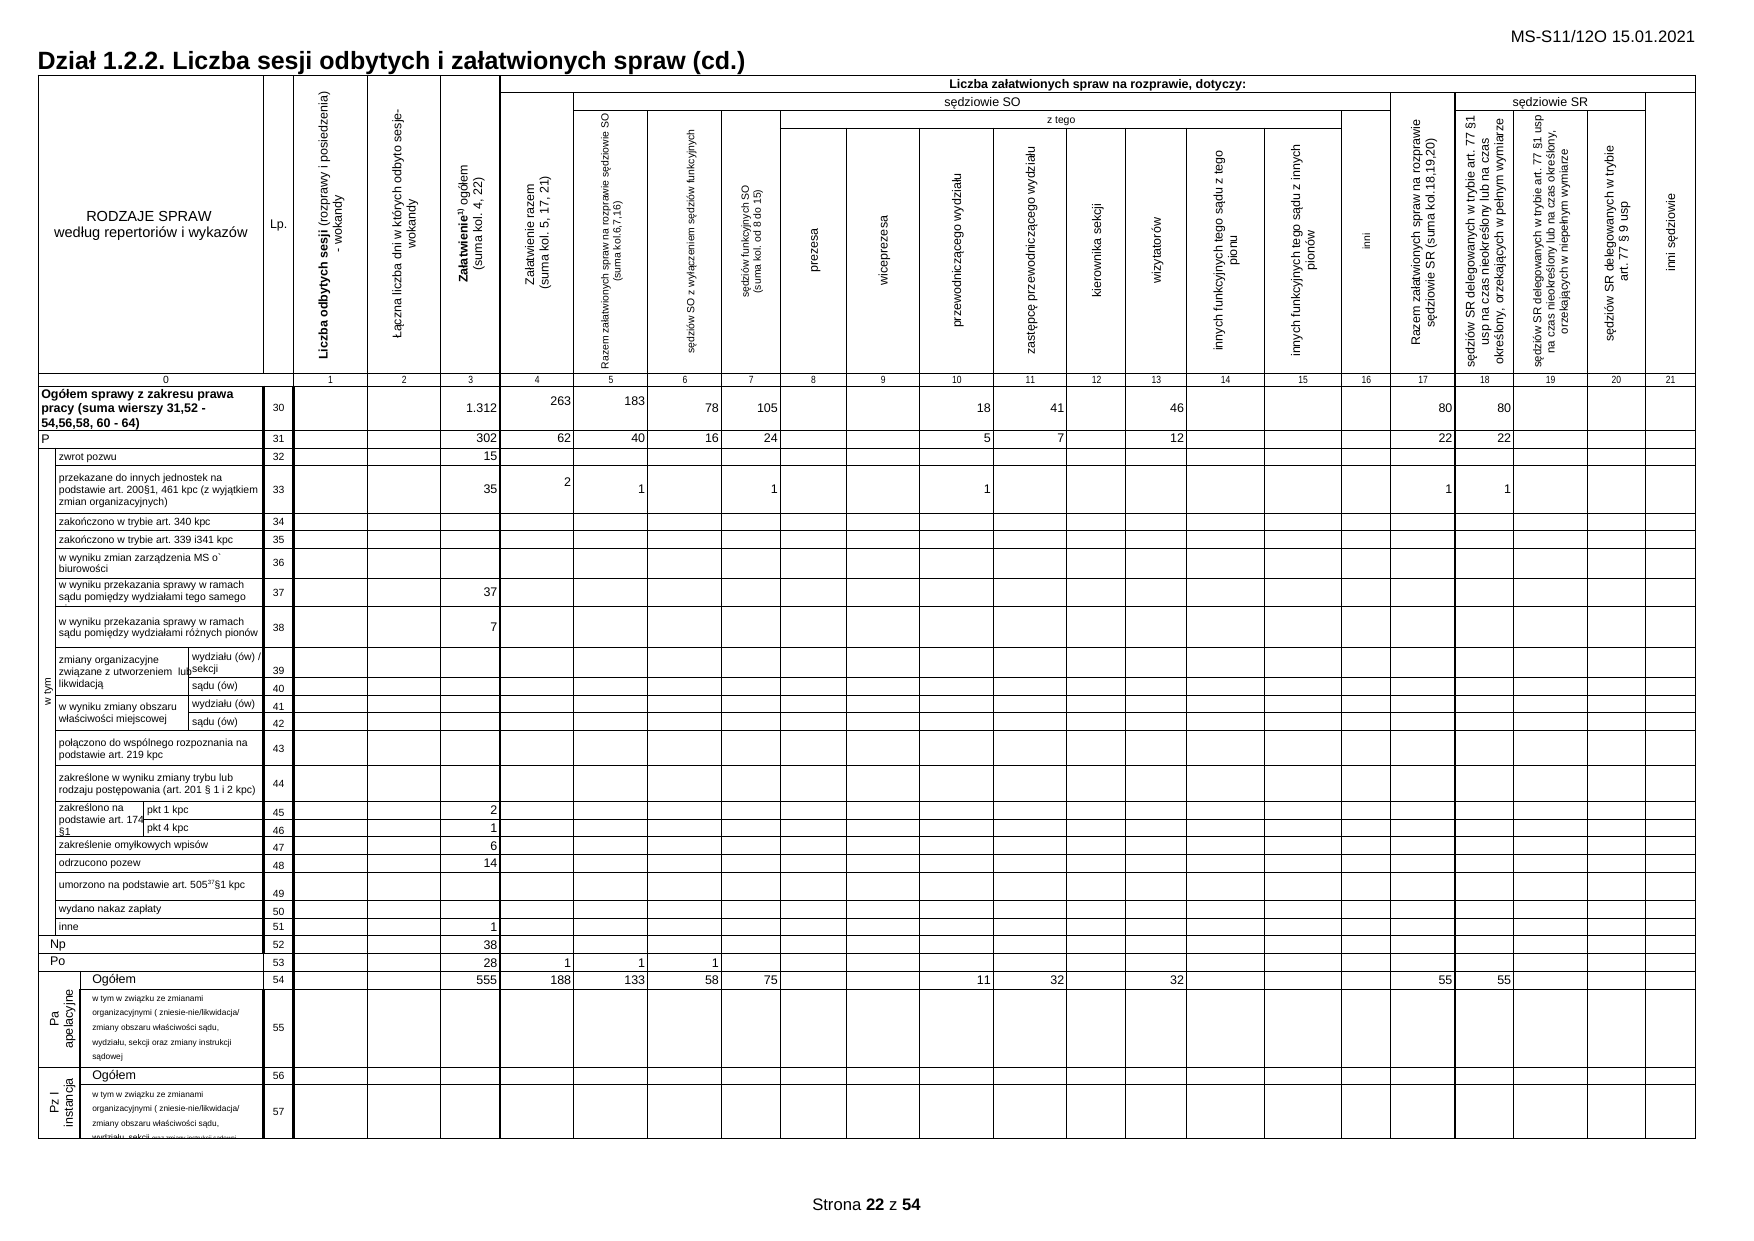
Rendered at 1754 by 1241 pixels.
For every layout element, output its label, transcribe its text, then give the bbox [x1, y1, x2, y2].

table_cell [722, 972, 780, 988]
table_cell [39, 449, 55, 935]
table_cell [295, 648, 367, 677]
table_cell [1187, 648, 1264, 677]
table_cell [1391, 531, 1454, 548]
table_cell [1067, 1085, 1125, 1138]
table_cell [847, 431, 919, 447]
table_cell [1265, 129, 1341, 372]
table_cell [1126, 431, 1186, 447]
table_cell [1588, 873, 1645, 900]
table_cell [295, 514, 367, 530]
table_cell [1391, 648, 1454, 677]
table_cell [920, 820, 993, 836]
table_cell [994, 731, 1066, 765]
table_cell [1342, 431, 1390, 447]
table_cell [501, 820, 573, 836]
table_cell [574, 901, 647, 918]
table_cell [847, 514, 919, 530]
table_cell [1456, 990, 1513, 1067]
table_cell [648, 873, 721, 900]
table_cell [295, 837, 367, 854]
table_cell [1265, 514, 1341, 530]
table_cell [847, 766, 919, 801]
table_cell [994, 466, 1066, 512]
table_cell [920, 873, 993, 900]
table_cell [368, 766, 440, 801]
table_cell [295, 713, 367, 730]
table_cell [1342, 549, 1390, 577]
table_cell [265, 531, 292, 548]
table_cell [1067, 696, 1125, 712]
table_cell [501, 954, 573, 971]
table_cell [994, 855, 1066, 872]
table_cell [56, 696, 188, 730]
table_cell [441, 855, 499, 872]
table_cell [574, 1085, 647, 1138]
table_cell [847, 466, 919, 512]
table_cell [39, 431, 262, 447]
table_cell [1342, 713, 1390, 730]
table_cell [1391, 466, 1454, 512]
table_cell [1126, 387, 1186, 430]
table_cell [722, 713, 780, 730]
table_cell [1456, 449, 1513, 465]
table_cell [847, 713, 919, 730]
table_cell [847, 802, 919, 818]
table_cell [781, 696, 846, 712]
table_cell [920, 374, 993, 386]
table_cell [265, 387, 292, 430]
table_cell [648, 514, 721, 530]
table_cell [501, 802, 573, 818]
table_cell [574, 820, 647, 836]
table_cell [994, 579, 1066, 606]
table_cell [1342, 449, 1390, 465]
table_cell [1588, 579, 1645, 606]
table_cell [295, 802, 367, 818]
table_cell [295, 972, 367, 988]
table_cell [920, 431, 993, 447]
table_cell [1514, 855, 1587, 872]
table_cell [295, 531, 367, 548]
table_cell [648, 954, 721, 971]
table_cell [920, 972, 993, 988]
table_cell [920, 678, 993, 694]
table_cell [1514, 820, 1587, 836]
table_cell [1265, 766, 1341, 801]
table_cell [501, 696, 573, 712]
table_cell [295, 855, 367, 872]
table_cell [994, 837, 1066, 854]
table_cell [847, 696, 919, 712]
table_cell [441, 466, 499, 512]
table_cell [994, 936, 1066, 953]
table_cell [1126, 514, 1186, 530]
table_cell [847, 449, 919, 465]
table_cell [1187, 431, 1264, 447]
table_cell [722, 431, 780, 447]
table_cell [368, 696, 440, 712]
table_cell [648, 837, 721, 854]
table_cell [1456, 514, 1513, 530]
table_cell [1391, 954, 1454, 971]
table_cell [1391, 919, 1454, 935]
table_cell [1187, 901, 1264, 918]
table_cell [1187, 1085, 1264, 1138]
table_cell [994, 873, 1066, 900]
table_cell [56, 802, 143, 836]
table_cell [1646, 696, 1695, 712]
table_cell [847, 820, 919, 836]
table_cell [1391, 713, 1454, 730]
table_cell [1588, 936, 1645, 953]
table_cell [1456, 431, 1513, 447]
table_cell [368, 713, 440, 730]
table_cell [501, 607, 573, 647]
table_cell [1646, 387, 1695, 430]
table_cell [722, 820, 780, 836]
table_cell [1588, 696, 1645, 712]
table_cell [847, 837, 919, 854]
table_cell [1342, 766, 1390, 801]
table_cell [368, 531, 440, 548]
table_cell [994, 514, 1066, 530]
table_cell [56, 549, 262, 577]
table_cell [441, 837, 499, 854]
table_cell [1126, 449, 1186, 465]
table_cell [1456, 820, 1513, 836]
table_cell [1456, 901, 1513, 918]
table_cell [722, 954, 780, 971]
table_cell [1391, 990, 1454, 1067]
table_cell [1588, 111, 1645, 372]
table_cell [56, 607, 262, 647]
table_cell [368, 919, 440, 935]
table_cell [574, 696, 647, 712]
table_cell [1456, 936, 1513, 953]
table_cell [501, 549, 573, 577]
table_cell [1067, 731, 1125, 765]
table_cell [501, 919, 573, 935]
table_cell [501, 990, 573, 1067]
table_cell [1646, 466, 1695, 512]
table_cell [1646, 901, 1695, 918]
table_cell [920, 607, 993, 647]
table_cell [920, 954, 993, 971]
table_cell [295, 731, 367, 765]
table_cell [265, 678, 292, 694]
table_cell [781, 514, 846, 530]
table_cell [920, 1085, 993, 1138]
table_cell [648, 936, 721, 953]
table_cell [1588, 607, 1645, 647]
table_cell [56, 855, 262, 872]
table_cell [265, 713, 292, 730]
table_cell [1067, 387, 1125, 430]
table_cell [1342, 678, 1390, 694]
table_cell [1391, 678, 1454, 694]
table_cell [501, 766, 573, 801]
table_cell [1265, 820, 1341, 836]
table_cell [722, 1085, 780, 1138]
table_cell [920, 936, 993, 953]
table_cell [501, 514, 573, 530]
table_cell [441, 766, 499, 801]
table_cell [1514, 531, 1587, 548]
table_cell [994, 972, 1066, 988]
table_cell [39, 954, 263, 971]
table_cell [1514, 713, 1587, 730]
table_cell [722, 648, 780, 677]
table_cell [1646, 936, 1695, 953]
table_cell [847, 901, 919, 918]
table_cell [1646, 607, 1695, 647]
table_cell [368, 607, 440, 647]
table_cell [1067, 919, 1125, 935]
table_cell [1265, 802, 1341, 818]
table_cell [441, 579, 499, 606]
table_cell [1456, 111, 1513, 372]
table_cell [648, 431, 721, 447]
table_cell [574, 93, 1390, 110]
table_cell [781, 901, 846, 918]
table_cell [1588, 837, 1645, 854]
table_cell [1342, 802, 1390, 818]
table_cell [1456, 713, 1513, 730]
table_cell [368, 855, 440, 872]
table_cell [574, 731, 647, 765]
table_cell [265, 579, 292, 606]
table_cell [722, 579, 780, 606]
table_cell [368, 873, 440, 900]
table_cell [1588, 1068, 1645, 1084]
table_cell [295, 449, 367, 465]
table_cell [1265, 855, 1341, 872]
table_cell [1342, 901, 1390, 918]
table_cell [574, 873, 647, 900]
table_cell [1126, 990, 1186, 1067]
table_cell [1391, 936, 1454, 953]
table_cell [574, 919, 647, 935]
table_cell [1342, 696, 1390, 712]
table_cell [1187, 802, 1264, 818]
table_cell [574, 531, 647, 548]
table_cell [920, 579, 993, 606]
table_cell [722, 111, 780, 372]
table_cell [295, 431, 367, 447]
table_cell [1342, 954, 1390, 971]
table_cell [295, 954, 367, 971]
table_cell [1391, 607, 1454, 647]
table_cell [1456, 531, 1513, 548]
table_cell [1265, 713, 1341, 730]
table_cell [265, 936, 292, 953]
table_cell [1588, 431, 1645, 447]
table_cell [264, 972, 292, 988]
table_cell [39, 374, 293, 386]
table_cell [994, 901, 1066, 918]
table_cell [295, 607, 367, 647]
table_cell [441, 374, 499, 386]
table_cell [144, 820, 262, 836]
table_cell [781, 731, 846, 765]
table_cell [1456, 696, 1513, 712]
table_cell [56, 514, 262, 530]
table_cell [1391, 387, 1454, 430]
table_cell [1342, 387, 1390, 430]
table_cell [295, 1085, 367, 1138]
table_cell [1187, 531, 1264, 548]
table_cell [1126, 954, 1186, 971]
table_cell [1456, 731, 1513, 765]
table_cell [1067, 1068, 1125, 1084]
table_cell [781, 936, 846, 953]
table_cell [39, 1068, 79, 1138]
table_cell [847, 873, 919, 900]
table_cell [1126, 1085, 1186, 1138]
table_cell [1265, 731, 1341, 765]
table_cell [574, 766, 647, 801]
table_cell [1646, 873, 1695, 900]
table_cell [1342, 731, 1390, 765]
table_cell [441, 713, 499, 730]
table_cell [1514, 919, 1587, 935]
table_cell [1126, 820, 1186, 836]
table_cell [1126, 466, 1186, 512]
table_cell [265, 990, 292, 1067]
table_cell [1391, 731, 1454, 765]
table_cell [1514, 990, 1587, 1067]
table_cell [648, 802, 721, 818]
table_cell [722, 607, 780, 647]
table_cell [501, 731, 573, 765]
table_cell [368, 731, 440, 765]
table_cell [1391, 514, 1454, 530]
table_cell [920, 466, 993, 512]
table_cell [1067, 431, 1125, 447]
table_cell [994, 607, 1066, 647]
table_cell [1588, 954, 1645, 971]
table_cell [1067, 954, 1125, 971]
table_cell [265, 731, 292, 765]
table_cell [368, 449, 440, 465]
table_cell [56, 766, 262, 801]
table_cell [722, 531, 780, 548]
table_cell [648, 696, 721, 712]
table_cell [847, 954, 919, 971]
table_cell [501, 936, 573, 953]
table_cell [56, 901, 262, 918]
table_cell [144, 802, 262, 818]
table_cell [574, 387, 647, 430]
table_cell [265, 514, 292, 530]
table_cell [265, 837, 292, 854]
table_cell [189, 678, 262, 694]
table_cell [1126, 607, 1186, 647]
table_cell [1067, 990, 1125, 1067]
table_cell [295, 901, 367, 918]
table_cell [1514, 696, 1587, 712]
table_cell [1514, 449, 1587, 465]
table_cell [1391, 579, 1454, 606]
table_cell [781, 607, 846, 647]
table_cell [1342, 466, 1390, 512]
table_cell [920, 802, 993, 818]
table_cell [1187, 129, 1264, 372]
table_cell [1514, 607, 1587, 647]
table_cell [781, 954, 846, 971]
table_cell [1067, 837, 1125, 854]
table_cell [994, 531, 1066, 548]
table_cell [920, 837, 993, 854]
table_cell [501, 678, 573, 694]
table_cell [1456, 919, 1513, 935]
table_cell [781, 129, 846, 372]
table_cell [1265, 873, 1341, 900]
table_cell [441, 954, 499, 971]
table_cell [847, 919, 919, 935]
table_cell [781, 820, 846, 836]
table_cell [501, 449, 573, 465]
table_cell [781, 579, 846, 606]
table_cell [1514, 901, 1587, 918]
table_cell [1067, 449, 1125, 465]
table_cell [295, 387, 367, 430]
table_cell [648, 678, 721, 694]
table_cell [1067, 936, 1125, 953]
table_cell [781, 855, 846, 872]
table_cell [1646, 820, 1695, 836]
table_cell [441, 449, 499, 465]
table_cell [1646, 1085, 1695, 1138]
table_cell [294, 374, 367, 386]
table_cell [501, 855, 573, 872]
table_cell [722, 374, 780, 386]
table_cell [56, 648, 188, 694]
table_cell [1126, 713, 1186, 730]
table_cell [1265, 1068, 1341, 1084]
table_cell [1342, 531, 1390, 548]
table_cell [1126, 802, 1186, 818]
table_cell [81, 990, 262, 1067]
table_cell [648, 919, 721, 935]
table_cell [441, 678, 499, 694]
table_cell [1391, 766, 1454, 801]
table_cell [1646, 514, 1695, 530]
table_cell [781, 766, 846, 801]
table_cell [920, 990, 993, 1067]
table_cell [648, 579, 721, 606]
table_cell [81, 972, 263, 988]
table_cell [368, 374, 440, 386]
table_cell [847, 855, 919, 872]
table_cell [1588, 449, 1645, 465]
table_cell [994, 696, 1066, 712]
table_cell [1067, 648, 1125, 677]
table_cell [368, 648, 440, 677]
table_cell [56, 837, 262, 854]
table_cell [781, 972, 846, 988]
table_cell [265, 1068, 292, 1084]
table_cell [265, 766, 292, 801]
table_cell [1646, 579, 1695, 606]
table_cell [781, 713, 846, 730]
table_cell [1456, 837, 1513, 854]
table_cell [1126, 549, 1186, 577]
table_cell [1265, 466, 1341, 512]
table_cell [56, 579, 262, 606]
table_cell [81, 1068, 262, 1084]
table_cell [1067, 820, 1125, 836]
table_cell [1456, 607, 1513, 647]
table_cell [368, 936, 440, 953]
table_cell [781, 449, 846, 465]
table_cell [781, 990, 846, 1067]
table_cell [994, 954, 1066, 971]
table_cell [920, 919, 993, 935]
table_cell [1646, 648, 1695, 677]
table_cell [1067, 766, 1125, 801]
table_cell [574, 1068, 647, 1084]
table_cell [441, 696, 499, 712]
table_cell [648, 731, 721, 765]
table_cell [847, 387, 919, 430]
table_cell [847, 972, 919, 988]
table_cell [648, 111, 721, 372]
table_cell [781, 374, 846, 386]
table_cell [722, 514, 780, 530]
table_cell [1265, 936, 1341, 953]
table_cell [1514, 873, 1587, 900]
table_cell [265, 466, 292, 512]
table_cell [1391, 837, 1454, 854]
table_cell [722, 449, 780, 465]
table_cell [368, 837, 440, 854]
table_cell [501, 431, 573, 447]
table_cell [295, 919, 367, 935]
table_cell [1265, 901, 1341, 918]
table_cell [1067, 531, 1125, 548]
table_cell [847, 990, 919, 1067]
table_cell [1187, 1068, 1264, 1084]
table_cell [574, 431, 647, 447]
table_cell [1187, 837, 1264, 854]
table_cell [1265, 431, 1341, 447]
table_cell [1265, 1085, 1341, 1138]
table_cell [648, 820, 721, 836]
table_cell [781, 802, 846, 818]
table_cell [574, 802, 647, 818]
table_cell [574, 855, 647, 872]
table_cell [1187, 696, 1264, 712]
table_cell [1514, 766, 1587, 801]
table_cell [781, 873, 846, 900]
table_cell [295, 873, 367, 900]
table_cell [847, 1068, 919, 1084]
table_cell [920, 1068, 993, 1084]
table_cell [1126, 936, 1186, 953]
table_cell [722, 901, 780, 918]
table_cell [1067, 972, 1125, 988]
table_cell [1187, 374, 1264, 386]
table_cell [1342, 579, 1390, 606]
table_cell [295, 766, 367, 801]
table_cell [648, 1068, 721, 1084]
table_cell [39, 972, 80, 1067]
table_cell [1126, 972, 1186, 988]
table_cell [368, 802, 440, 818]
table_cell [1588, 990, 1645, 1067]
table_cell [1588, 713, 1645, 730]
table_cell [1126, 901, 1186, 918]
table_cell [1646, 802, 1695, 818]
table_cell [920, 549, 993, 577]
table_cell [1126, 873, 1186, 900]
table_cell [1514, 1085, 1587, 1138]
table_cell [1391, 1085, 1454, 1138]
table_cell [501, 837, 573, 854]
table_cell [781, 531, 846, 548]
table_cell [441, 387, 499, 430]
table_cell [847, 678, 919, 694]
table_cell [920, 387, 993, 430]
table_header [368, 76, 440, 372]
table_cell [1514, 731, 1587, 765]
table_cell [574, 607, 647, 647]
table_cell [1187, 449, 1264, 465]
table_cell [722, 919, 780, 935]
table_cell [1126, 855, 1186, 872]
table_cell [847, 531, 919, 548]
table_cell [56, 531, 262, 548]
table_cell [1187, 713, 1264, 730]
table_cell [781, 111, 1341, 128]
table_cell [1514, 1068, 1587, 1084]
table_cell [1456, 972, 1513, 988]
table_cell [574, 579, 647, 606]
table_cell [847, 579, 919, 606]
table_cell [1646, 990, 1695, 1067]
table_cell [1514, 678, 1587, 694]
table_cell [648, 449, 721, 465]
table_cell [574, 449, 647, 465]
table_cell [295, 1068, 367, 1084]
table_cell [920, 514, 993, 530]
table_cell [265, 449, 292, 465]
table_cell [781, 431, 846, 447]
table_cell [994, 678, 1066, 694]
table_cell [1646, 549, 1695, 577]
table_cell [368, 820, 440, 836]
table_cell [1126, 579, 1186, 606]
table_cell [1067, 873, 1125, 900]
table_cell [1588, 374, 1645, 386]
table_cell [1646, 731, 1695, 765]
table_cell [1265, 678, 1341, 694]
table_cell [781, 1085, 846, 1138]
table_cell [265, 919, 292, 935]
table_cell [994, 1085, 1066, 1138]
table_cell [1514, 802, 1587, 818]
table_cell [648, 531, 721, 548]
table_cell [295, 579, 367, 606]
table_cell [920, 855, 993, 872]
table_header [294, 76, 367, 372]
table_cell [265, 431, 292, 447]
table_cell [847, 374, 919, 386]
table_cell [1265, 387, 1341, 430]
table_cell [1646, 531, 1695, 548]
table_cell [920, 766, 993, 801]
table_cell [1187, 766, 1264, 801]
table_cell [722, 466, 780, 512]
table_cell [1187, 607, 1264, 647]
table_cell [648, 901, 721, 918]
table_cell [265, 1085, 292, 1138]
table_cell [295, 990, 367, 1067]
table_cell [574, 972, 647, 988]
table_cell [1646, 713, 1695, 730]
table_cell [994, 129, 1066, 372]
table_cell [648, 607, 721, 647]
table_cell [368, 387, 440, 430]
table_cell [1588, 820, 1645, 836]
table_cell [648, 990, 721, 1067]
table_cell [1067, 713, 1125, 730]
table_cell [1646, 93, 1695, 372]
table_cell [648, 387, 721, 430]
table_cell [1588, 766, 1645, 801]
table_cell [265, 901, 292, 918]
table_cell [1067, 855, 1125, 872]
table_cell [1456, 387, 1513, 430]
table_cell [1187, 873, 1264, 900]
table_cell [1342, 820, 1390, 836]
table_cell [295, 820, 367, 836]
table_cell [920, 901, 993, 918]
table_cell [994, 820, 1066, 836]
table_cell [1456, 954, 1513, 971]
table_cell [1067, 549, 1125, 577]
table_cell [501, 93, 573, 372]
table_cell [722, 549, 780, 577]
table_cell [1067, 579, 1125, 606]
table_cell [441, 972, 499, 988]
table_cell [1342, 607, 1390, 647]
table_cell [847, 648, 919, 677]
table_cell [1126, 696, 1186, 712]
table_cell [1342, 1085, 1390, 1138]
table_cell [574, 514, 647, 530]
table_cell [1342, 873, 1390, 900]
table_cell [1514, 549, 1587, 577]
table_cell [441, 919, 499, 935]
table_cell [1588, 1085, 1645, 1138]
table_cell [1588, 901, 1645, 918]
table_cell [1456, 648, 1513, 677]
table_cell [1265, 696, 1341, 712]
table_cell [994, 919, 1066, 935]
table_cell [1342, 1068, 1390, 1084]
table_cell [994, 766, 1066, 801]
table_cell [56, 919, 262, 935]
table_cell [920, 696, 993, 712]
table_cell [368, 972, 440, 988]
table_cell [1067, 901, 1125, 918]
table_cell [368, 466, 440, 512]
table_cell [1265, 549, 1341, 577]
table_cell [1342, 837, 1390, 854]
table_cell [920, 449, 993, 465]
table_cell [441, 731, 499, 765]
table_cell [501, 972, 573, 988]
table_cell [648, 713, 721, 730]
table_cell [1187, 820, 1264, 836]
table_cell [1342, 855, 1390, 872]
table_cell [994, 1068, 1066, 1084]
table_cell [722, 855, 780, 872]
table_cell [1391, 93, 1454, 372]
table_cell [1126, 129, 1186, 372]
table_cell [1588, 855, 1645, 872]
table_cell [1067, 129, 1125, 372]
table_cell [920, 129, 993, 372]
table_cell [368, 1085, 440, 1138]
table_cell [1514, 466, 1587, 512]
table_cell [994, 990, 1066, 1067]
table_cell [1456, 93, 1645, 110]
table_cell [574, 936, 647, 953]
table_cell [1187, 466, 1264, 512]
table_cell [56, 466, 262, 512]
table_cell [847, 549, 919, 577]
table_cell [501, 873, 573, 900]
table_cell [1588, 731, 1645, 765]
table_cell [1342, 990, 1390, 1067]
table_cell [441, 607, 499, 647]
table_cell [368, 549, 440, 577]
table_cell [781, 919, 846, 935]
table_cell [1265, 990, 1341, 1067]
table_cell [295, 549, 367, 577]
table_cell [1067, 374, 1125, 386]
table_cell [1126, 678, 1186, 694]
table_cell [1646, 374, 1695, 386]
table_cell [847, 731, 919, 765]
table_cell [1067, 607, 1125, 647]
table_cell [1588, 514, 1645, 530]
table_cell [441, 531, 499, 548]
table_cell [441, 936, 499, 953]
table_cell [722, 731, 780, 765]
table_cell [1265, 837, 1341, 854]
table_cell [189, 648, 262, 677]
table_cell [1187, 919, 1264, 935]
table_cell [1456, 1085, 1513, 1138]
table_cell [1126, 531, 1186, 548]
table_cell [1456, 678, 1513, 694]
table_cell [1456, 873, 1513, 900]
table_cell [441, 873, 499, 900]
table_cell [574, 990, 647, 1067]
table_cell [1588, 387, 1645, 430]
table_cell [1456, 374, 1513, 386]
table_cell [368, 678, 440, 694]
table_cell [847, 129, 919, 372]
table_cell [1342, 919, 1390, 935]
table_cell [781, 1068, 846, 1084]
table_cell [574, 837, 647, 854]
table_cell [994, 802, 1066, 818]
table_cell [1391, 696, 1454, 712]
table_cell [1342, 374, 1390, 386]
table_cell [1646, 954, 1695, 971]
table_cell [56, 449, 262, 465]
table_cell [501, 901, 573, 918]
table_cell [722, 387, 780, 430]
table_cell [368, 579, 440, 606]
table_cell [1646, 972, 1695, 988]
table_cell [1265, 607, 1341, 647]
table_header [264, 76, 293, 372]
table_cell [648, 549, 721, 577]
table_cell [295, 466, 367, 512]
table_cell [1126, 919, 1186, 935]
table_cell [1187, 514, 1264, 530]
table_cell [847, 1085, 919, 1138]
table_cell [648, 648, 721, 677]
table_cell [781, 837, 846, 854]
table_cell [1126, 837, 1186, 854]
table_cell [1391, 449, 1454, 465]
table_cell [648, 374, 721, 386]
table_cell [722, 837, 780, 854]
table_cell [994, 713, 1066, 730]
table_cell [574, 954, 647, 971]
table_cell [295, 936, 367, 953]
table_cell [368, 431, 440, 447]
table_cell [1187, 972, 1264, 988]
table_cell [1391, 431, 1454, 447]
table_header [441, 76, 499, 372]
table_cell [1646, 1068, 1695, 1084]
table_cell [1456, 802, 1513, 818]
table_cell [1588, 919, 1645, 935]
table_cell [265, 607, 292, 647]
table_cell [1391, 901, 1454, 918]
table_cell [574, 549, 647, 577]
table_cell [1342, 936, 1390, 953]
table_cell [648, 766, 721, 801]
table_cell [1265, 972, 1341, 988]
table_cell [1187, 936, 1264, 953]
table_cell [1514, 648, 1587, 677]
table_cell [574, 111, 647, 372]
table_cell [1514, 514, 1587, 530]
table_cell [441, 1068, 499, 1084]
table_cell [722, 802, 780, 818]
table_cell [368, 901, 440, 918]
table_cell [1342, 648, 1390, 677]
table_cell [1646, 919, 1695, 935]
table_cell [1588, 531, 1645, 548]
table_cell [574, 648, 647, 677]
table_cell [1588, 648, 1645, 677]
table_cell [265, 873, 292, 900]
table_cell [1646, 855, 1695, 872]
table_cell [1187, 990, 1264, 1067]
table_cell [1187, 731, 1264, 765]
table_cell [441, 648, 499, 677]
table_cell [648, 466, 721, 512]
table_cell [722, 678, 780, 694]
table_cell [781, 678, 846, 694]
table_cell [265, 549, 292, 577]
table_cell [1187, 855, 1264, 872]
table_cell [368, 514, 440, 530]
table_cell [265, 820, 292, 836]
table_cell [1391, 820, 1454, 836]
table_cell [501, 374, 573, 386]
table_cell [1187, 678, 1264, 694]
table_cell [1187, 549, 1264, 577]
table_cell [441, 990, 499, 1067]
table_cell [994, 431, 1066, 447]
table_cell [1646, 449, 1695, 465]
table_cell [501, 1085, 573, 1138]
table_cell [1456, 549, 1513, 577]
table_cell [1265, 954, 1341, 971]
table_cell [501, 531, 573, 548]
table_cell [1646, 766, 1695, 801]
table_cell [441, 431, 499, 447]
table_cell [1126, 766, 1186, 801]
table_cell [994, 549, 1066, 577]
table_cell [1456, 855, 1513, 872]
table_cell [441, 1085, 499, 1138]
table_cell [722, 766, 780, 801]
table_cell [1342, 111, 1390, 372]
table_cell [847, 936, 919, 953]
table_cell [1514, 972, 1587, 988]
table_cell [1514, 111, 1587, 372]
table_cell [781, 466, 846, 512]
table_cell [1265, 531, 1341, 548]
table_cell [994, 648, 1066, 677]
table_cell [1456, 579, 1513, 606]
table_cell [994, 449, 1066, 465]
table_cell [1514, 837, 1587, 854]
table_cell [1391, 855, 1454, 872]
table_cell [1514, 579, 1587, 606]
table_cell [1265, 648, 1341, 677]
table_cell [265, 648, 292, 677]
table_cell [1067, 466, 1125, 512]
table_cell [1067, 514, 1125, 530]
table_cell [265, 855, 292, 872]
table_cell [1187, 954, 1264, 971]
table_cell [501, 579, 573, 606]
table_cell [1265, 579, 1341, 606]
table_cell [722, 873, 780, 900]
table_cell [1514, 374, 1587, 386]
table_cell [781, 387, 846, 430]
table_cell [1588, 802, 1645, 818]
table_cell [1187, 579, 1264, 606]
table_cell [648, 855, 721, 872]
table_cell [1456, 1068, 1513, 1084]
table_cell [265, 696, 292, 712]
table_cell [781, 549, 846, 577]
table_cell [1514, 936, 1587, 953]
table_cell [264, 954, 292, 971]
text Dział 1.2.2. Liczba sesji odbytych i załatwionych spraw (cd.) [37, 46, 1695, 74]
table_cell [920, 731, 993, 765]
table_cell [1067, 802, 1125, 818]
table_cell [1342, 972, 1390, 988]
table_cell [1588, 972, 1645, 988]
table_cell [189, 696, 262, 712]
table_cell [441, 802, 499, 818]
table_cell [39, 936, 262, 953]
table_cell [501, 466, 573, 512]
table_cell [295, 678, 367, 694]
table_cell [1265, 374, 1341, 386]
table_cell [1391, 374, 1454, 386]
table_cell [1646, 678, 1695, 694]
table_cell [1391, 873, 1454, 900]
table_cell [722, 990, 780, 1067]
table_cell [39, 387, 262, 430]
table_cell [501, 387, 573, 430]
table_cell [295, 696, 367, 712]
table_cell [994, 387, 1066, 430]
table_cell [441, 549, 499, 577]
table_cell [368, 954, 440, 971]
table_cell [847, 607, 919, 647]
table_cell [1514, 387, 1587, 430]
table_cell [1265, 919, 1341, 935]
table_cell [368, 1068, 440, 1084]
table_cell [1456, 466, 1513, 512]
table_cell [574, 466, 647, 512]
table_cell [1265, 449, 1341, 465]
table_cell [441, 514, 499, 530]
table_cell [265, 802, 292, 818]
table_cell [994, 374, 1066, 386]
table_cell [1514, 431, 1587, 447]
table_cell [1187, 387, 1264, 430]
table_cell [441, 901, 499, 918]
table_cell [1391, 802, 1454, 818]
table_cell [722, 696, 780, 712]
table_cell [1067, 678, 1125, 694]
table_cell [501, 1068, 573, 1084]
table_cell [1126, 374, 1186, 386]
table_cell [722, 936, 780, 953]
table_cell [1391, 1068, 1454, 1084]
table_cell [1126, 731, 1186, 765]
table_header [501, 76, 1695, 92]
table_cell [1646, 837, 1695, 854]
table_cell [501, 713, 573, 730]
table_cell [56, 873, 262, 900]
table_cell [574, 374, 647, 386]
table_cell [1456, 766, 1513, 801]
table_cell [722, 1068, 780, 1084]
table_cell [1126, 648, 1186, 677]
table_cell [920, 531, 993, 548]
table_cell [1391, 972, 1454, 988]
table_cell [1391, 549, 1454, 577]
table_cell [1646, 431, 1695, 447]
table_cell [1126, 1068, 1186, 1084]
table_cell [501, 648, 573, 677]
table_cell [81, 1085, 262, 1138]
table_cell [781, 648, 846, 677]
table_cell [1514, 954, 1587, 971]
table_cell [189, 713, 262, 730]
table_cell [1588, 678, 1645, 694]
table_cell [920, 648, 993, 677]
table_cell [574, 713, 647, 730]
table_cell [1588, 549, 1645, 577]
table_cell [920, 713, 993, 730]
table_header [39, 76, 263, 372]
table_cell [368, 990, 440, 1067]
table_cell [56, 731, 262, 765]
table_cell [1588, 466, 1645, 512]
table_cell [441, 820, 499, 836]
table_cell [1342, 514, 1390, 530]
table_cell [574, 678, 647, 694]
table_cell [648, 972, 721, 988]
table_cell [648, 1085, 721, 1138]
